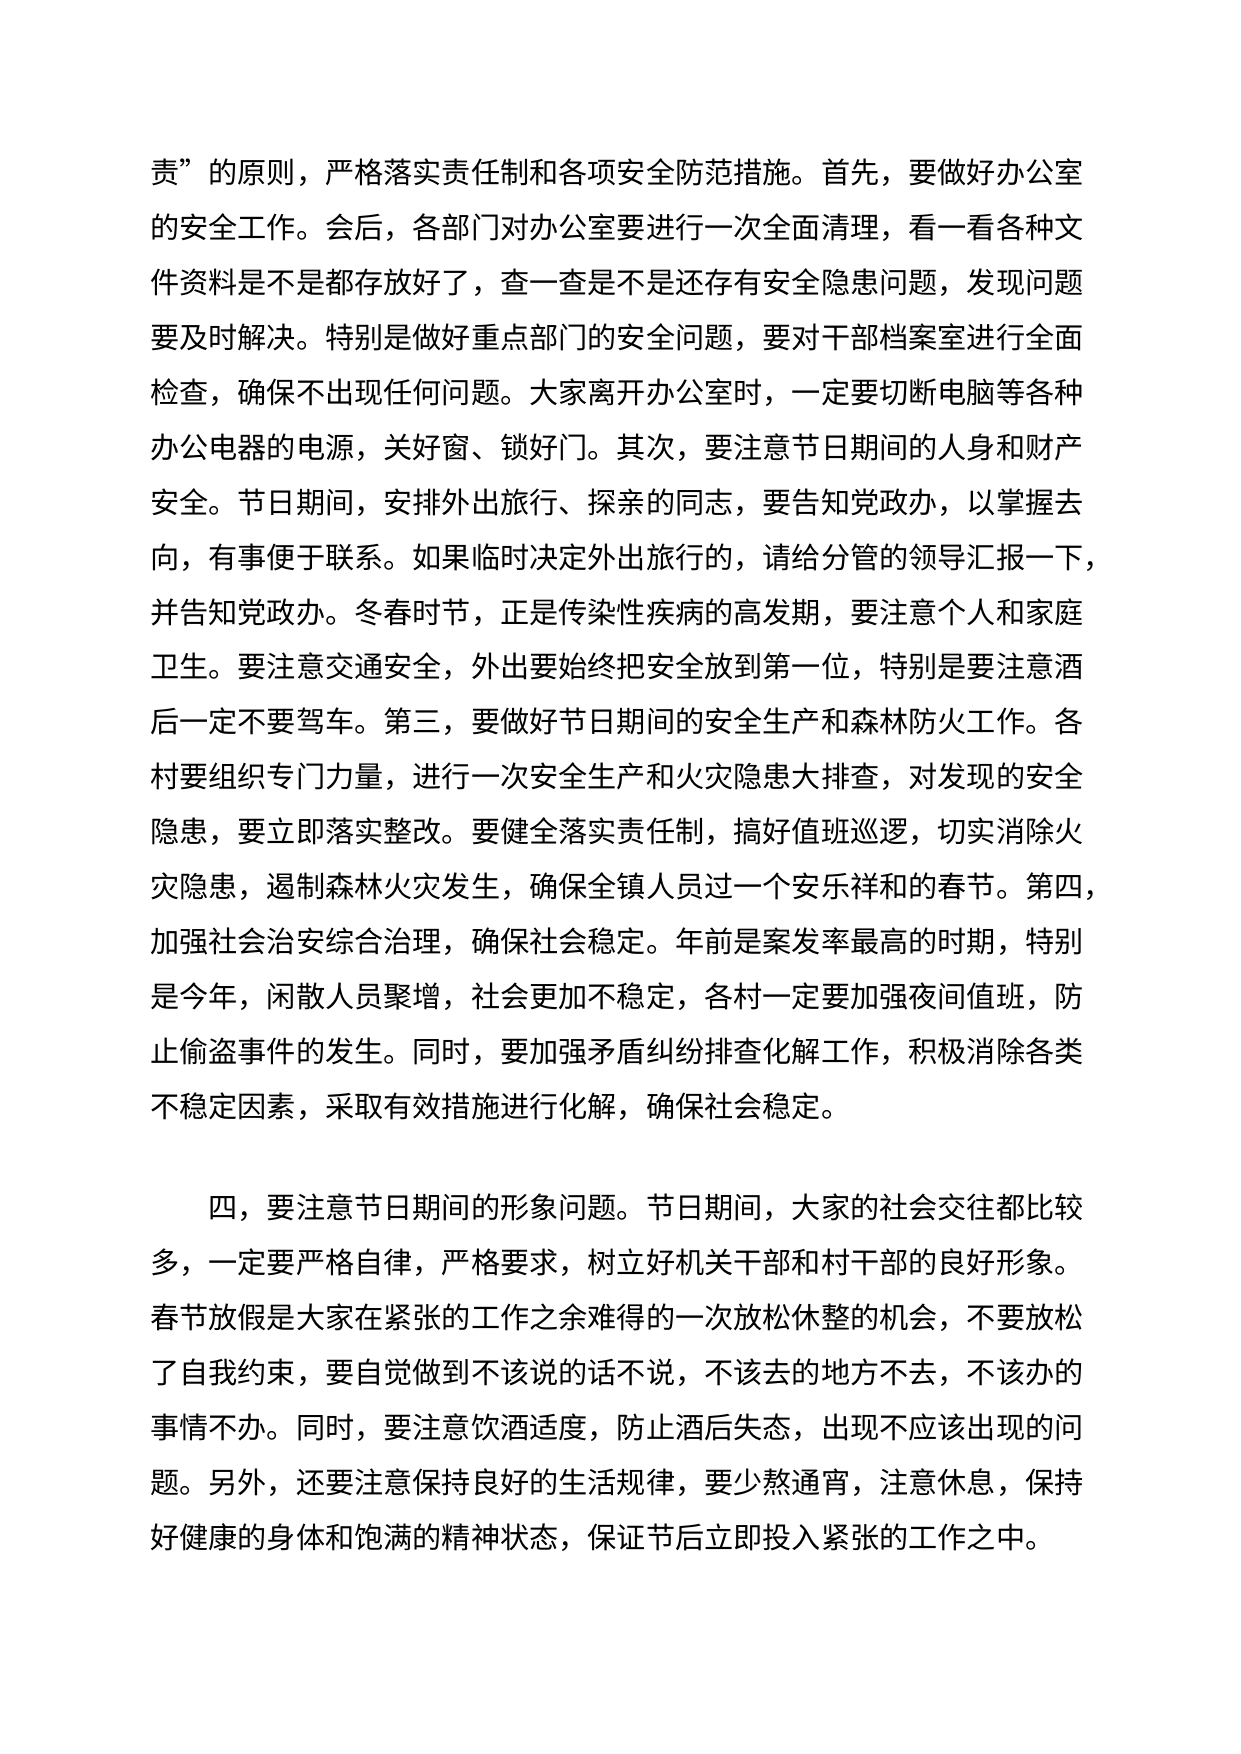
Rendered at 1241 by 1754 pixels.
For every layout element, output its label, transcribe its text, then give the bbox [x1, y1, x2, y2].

text 四，要注意节日期间的形象问题。节日期间，大家的社会交往都比较多，一定要严格自律，严格要求，树立好机关干部和村干部的良好形象。春节放假是大家在紧张的工作之余难得的一次放松休整的机会，不要放松了自我约束，要自觉做到不该说的话不说，不该去的地方不去，不该办的事情不办。同时，要注意饮酒适度，防止酒后失态，出现不应该出现的问题。另外，还要注意保持良好的生活规律，要少熬通宵，注意休息，保持好健康的身体和饱满的精神状态，保证节后立即投入紧张的工作之中。 [150, 1185, 1090, 1557]
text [150, 150, 1090, 1126]
